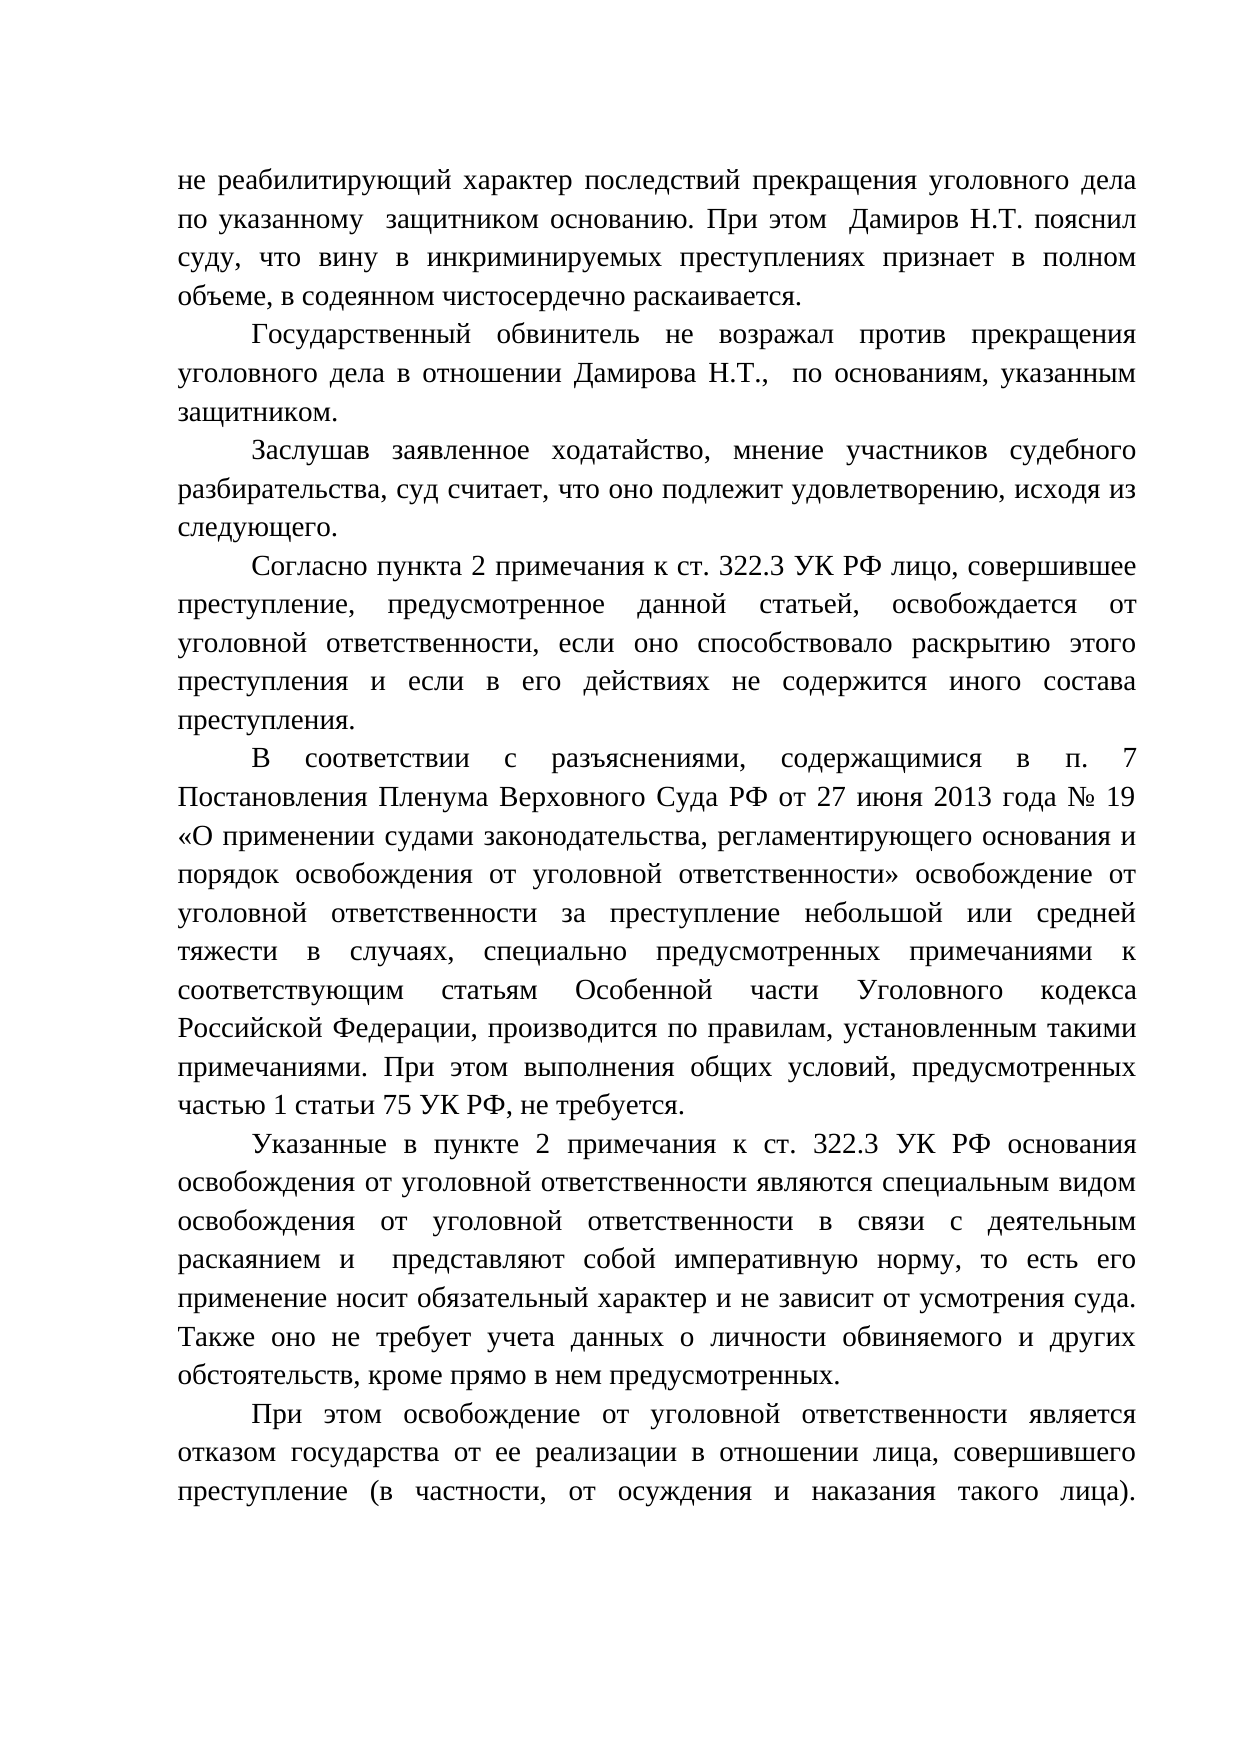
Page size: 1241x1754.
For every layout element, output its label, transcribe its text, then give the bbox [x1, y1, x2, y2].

text Государственный обвинитель не возражал против прекращения уголовного дела в отношении Дамирова Н.Т., по основаниям, указанным защитником. [177, 317, 1137, 427]
text Согласно пункта 2 примечания к ст. 322.3 УК РФ лицо, совершившее преступление, предусмотренное данной статьей, освобождается от уголовной ответственности, если оно способствовало раскрытию этого преступления и если в его действиях не содержится иного состава преступления. [177, 548, 1137, 736]
text В соответствии с разъяснениями, содержащимися в п. 7 Постановления Пленума Верховного Суда РФ от 27 июня 2013 года № 19 «О применении судами законодательства, регламентирующего основания и порядок освобождения от уголовной ответственности» освобождение от уголовной ответственности за преступление небольшой или средней тяжести в случаях, специально предусмотренных примечаниями к соответствующим статьям Особенной части Уголовного кодекса Российской Федерации, производится по правилам, установленным такими примечаниями. При этом выполнения общих условий, предусмотренных частью 1 статьи 75 УК РФ, не требуется. [177, 741, 1137, 1121]
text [177, 1396, 1137, 1506]
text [177, 162, 1137, 312]
text Заслушав заявленное ходатайство, мнение участников судебного разбирательства, суд считает, что оно подлежит удовлетворению, исходя из следующего. [177, 432, 1137, 543]
text Указанные в пункте 2 примечания к ст. 322.3 УК РФ основания освобождения от уголовной ответственности являются специальным видом освобождения от уголовной ответственности в связи с деятельным раскаянием и представляют собой императивную норму, то есть его применение носит обязательный характер и не зависит от усмотрения суда. Также оно не требует учета данных о личности обвиняемого и других обстоятельств, кроме прямо в нем предусмотренных. [177, 1126, 1137, 1391]
